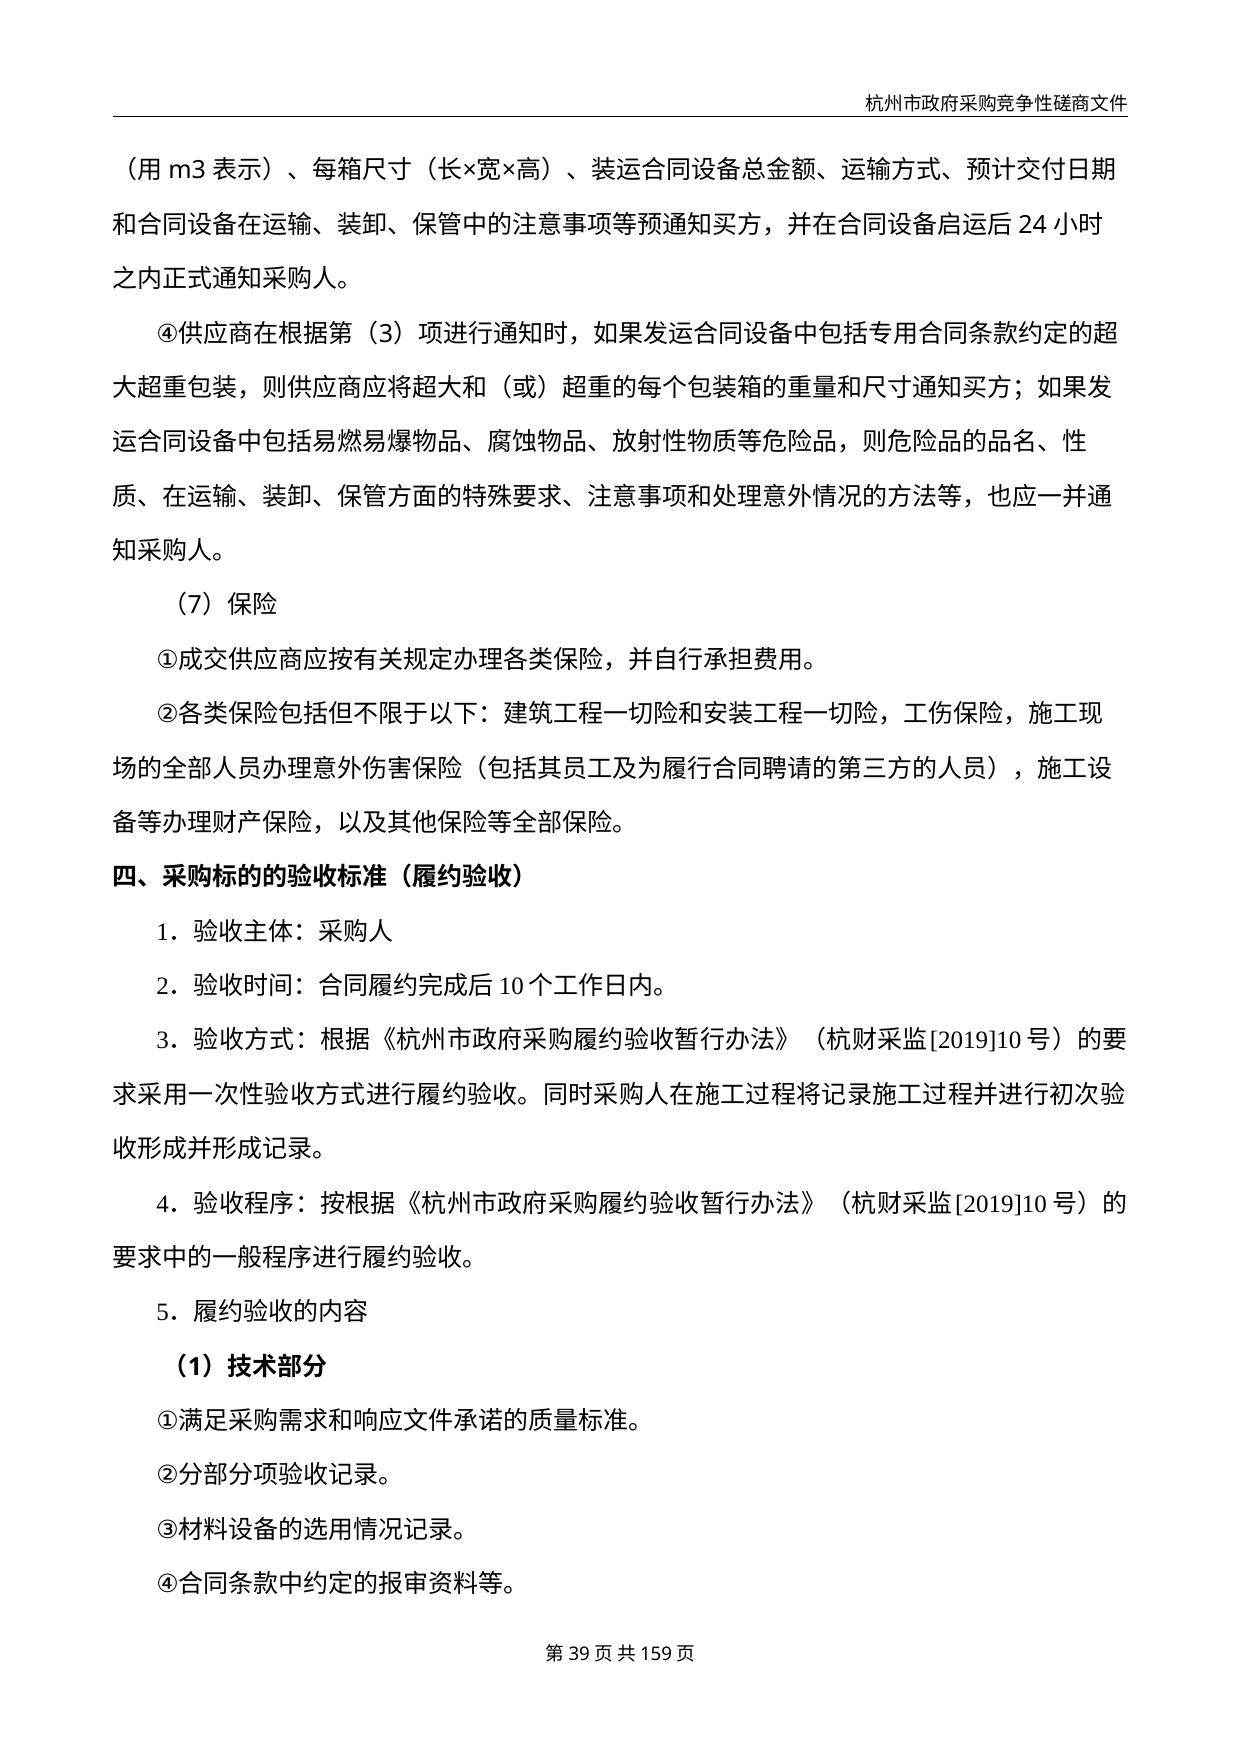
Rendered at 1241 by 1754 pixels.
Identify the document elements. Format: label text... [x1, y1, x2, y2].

list 满足采购需求和响应文件承诺的质量标准。 [112, 1401, 1128, 1437]
list 验收程序：按根据《杭州市政府采购履约验收暂行办法》（杭财采监[2019]10号）的要求中的一般程序进行履约验收。 [112, 1183, 1128, 1274]
list 各类保险包括但不限于以下：建筑工程一切险和安装工程一切险，工伤保险，施工现场的全部人员办理意外伤害保险（包括其员工及为履行合同聘请的第三方的人员），施工设备等办理财产保险，以及其他保险等全部保险。 [112, 694, 1128, 839]
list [112, 150, 1128, 295]
list 材料设备的选用情况记录。 [112, 1509, 1128, 1546]
list 验收时间：合同履约完成后10个工作日内。 [112, 966, 1128, 1002]
list 履约验收的内容 [112, 1292, 1128, 1328]
list 供应商在根据第（3）项进行通知时，如果发运合同设备中包括专用合同条款约定的超大超重包装，则供应商应将超大和（或）超重的每个包装箱的重量和尺寸通知买方；如果发运合同设备中包括易燃易爆物品、腐蚀物品、放射性物质等危险品，则危险品的品名、性质、在运输、装卸、保管方面的特殊要求、注意事项和处理意外情况的方法等，也应一并通知采购人。 [112, 313, 1128, 567]
list 技术部分 [112, 1346, 1128, 1382]
list 验收方式：根据《杭州市政府采购履约验收暂行办法》（杭财采监[2019]10号）的要求采用一次性验收方式进行履约验收。同时采购人在施工过程将记录施工过程并进行初次验收形成并形成记录。 [112, 1020, 1128, 1165]
list 四、采购标的的验收标准（履约验收） [112, 857, 1128, 893]
list 验收主体：采购人 [112, 911, 1128, 947]
list 成交供应商应按有关规定办理各类保险，并自行承担费用。 [112, 639, 1128, 676]
list 合同条款中约定的报审资料等。 [112, 1564, 1128, 1600]
list 分部分项验收记录。 [112, 1455, 1128, 1491]
list 保险 [112, 585, 1128, 621]
